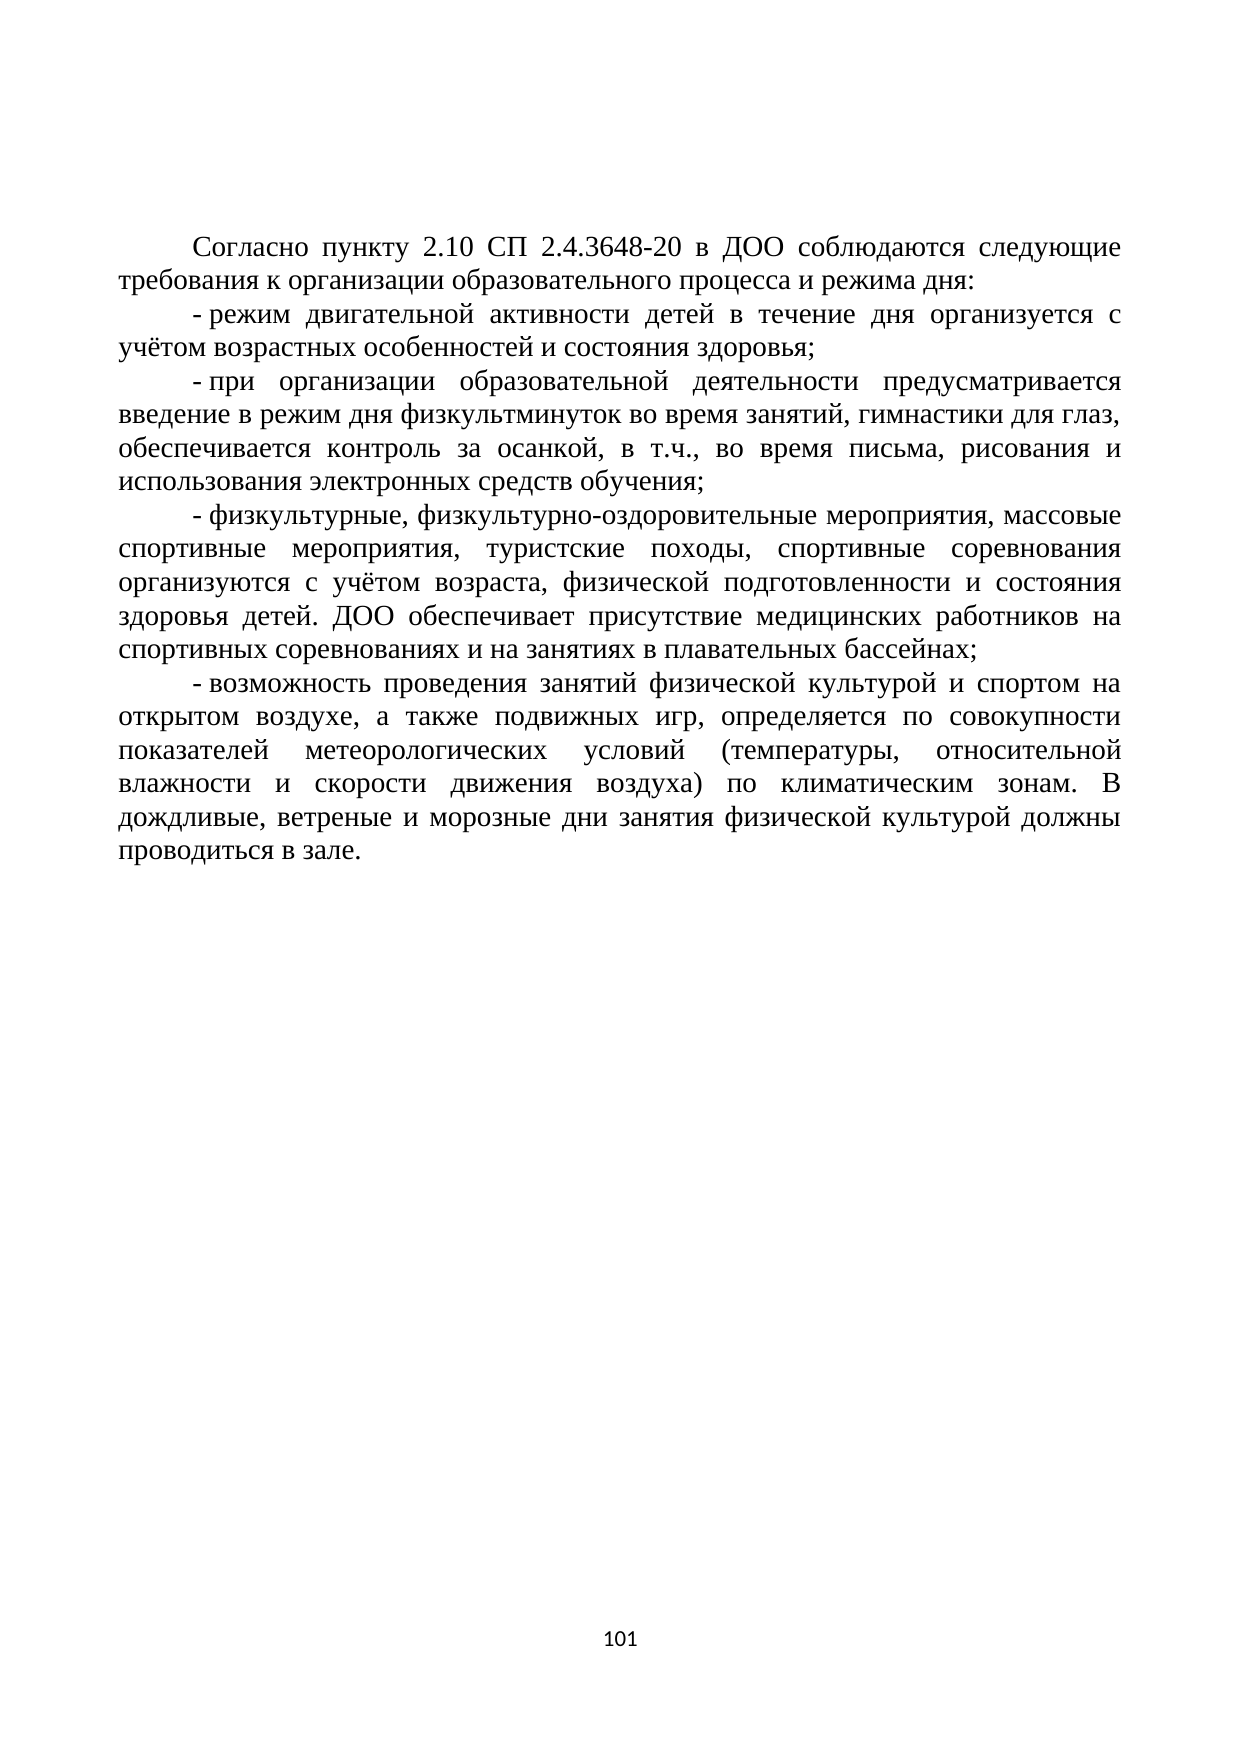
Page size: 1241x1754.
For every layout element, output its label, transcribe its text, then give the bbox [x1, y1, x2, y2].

text - при организации образовательной деятельности предусматривается введение в режим дня физкультминуток во время занятий, гимнастики для глаз, обеспечивается контроль за осанкой, в т.ч., во время письма, рисования и использования электронных средств обучения; [118, 363, 1122, 497]
text - режим двигательной активности детей в течение дня организуется с учётом возрастных особенностей и состояния здоровья; [118, 296, 1122, 363]
text - физкультурные, физкультурно-оздоровительные мероприятия, массовые спортивные мероприятия, туристские походы, спортивные соревнования организуются с учётом возраста, физической подготовленности и состояния здоровья детей. ДОО обеспечивает присутствие медицинских работников на спортивных соревнованиях и на занятиях в плавательных бассейнах; [118, 497, 1122, 665]
text Согласно пункту 2.10 СП 2.4.3648-20 в ДОО соблюдаются следующие требования к организации образовательного процесса и режима дня: [118, 229, 1122, 296]
text - возможность проведения занятий физической культурой и спортом на открытом воздухе, а также подвижных игр, определяется по совокупности показателей метеорологических условий (температуры, относительной влажности и скорости движения воздуха) по климатическим зонам. В дождливые, ветреные и морозные дни занятия физической культурой должны проводиться в зале. [118, 665, 1122, 866]
